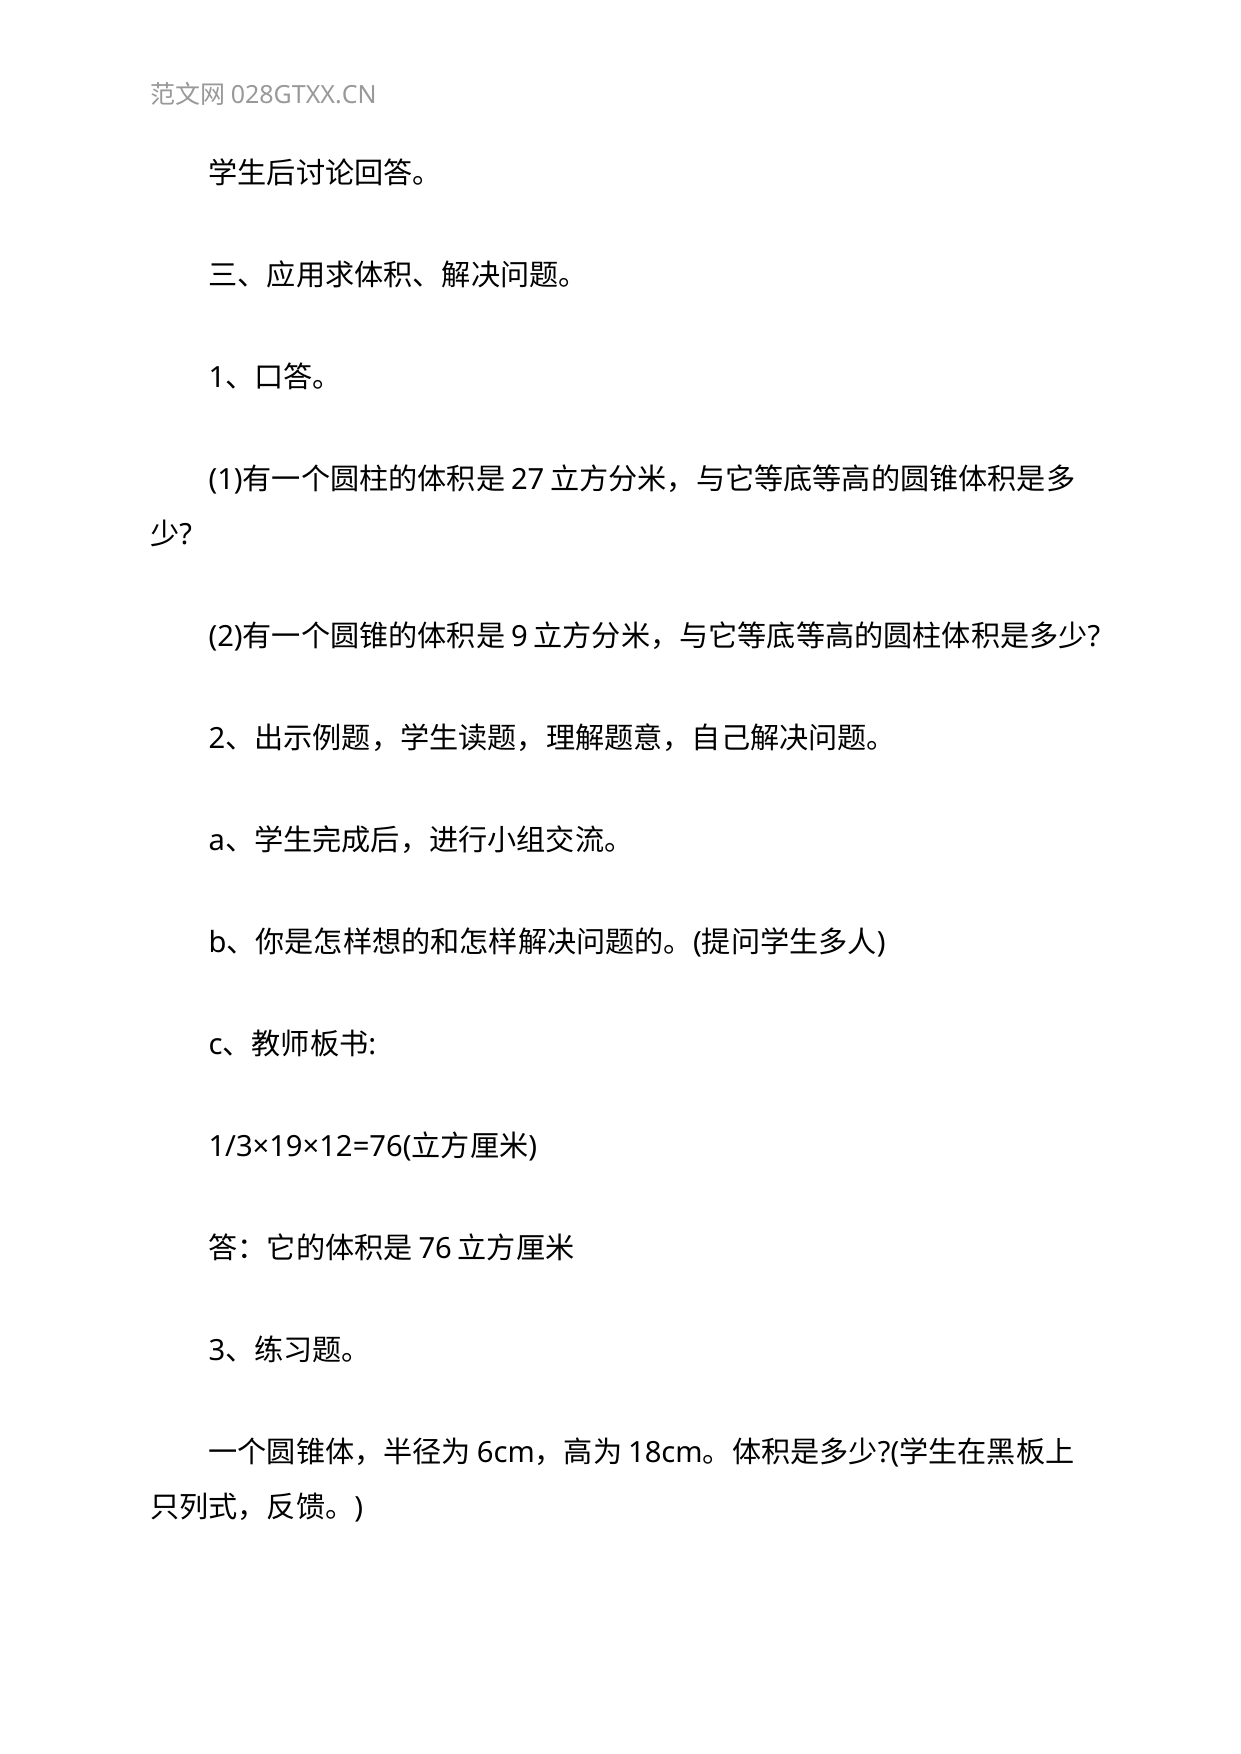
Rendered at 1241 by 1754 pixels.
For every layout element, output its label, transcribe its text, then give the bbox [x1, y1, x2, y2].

text (2)有一个圆锥的体积是9立方分米，与它等底等高的圆柱体积是多少? [150, 612, 1090, 655]
text (1)有一个圆柱的体积是27立方分米，与它等底等高的圆锥体积是多少? [150, 456, 1090, 553]
text c、教师板书: [150, 1020, 1090, 1063]
text 一个圆锥体，半径为6cm，高为18cm。体积是多少?(学生在黑板上只列式，反馈。) [150, 1428, 1090, 1526]
text 3、练习题。 [150, 1326, 1090, 1369]
text 答：它的体积是76立方厘米 [150, 1224, 1090, 1267]
text 学生后讨论回答。 [150, 150, 1090, 192]
text 1/3×19×12=76(立方厘米) [150, 1122, 1090, 1165]
text 1、口答。 [150, 353, 1090, 396]
text a、学生完成后，进行小组交流。 [150, 816, 1090, 859]
text 2、出示例题，学生读题，理解题意，自己解决问题。 [150, 714, 1090, 757]
text b、你是怎样想的和怎样解决问题的。(提问学生多人) [150, 918, 1090, 961]
text 三、应用求体积、解决问题。 [150, 252, 1090, 294]
